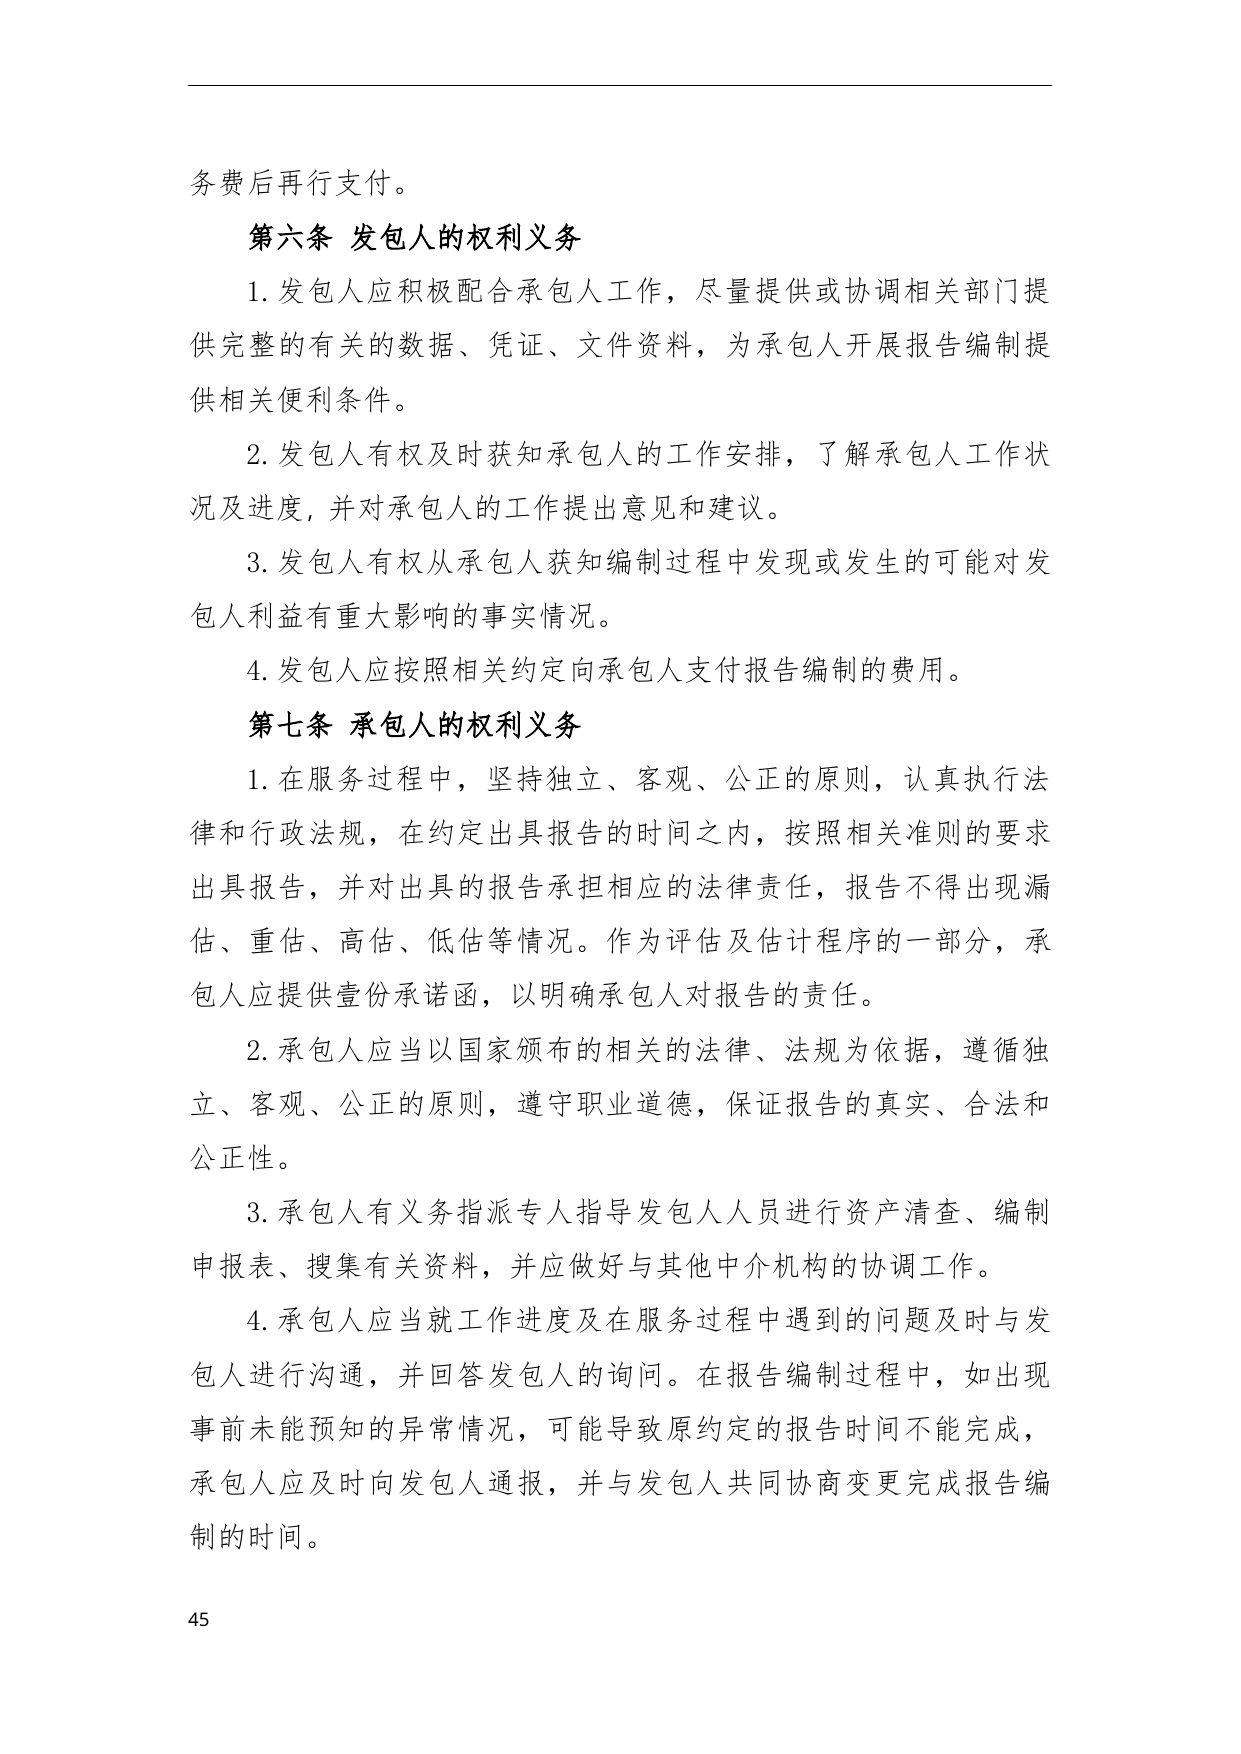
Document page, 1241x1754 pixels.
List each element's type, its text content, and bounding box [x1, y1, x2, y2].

list 4.发包人应按照相关约定向承包人支付报告编制的费用。 [188, 637, 1052, 692]
list 2.发包人有权及时获知承包人的工作安排，了解承包人工作状况及进度，并对承包人的工作提出意见和建议。 [188, 421, 1052, 529]
list 1.在服务过程中，坚持独立、客观、公正的原则，认真执行法律和行政法规，在约定出具报告的时间之内，按照相关准则的要求出具报告，并对出具的报告承担相应的法律责任，报告不得出现漏估、重估、高估、低估等情况。作为评估及估计程序的一部分，承包人应提供壹份承诺函，以明确承包人对报告的责任。 [188, 746, 1052, 1017]
list 3.承包人有义务指派专人指导发包人人员进行资产清查、编制申报表、搜集有关资料，并应做好与其他中介机构的协调工作。 [188, 1179, 1052, 1287]
list 4.承包人应当就工作进度及在服务过程中遇到的问题及时与发包人进行沟通，并回答发包人的询问。在报告编制过程中，如出现事前未能预知的异常情况，可能导致原约定的报告时间不能完成，承包人应及时向发包人通报，并与发包人共同协商变更完成报告编制的时间。 [188, 1287, 1052, 1558]
list 第七条 承包人的权利义务 [188, 692, 1052, 746]
list 第六条 发包人的权利义务 [188, 204, 1052, 258]
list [188, 150, 1052, 204]
list 1.发包人应积极配合承包人工作，尽量提供或协调相关部门提供完整的有关的数据、凭证、文件资料，为承包人开展报告编制提供相关便利条件。 [188, 258, 1052, 421]
list 3.发包人有权从承包人获知编制过程中发现或发生的可能对发包人利益有重大影响的事实情况。 [188, 529, 1052, 637]
list 2.承包人应当以国家颁布的相关的法律、法规为依据，遵循独立、客观、公正的原则，遵守职业道德，保证报告的真实、合法和公正性。 [188, 1017, 1052, 1179]
